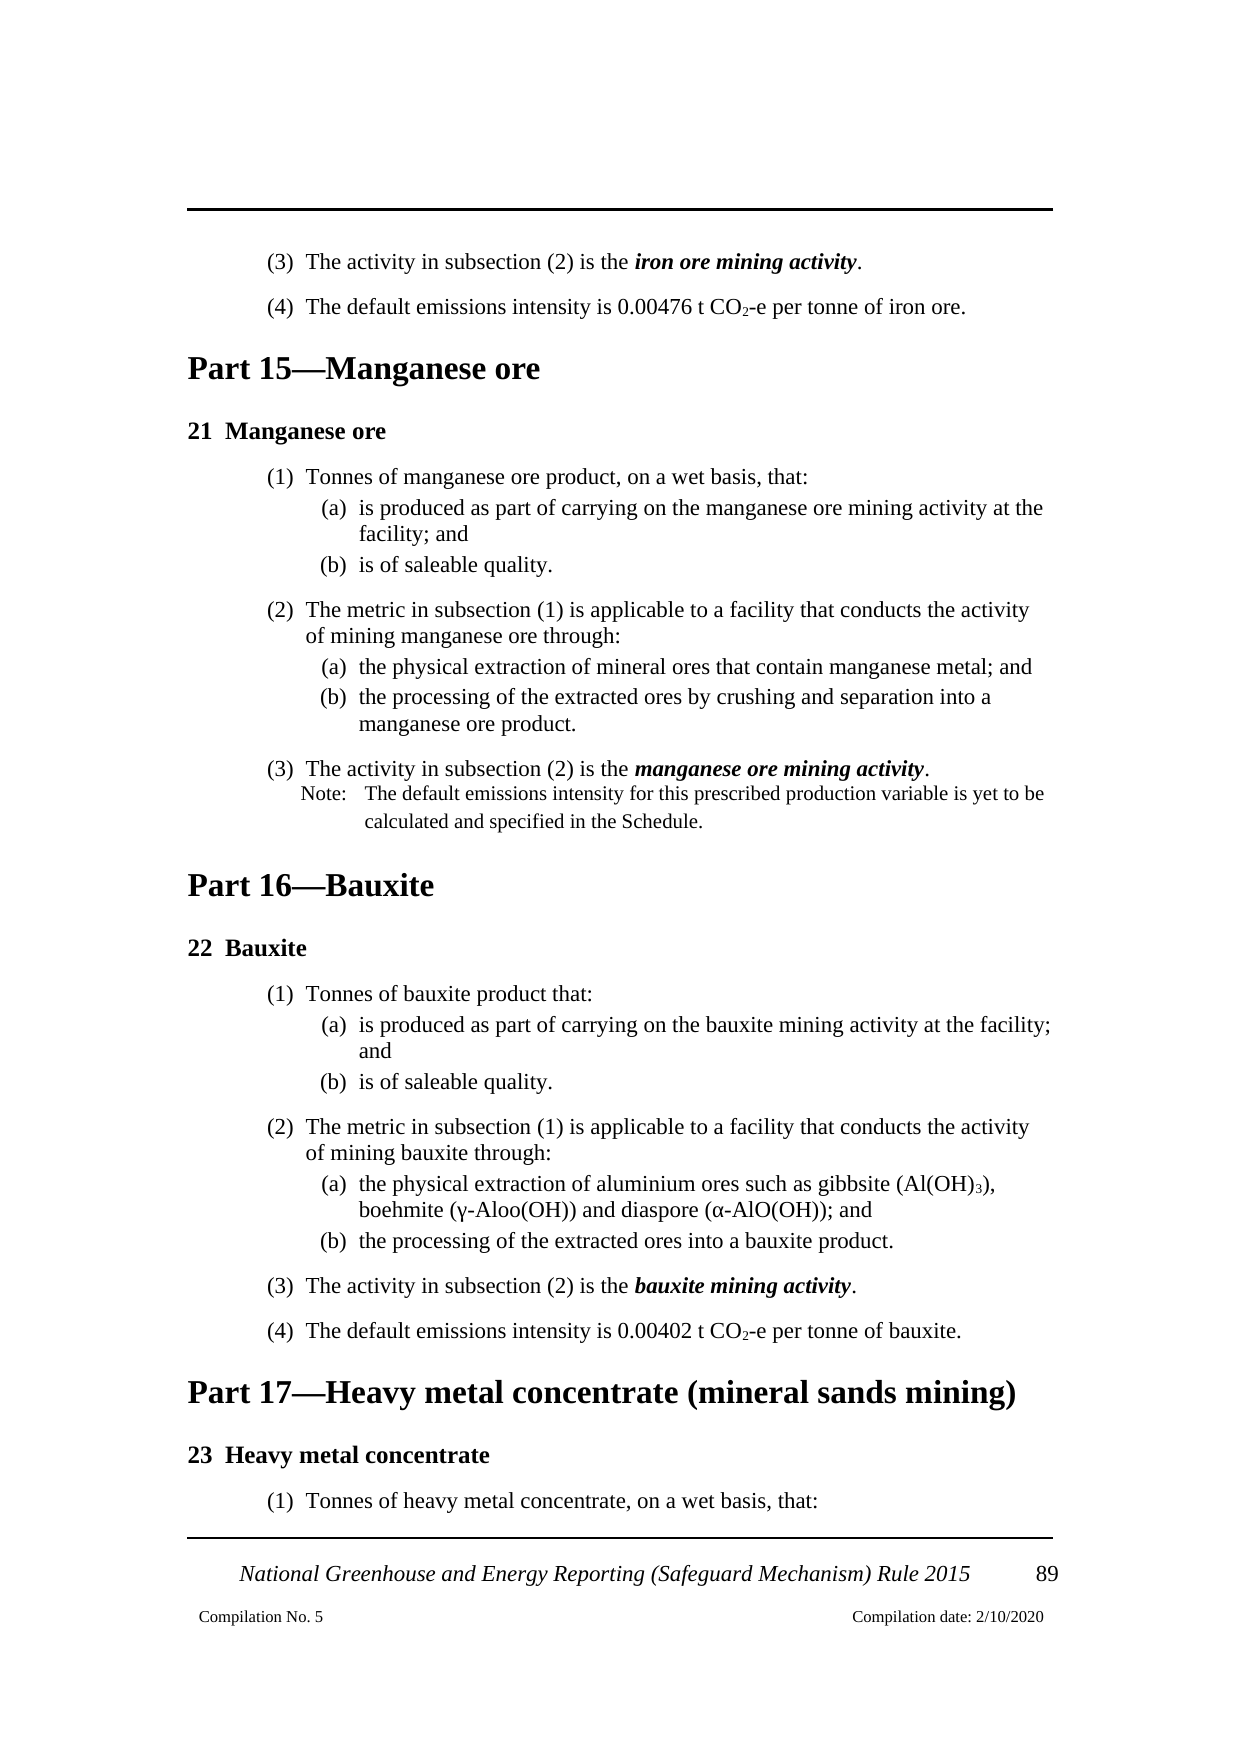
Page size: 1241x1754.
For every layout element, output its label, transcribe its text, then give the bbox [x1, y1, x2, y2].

text (1) Tonnes of bauxite product that: [187, 980, 1053, 1007]
text 22 Bauxite [187, 933, 1053, 962]
text (a) is produced as part of carrying on the bauxite mining activity at the facility; and [187, 1011, 1053, 1064]
text (2) The metric in subsection (1) is applicable to a facility that conducts the activity of mining bauxite through: [187, 1113, 1053, 1166]
text (b) is of saleable quality. [187, 1068, 1053, 1094]
text (a) the physical extraction of aluminium ores such as gibbsite (Al(OH)3), boehmite (γ-Aloo(OH)) and diaspore (α-AlO(OH)); and [187, 1170, 1053, 1222]
text (4) The default emissions intensity is 0.00476 t CO2-e per tonne of iron ore. [187, 293, 1053, 319]
text (3) The activity in subsection (2) is the bauxite mining activity. [187, 1272, 1053, 1298]
text (a) is produced as part of carrying on the manganese ore mining activity at the facility; and [187, 494, 1053, 547]
text (a) the physical extraction of mineral ores that contain manganese metal; and [187, 653, 1053, 679]
text Part 16—Bauxite [187, 865, 1053, 904]
text Note: The default emissions intensity for this prescribed production variable is yet to be calculated and specified in the Schedule. [187, 781, 1053, 833]
text 21 Manganese ore [187, 416, 1053, 444]
text 23 Heavy metal concentrate [187, 1440, 1053, 1469]
text (1) Tonnes of heavy metal concentrate, on a wet basis, that: [187, 1487, 1053, 1514]
text (3) The activity in subsection (2) is the manganese ore mining activity. [187, 755, 1053, 781]
text (b) the processing of the extracted ores into a bauxite product. [187, 1227, 1053, 1253]
text (b) is of saleable quality. [187, 551, 1053, 577]
text (1) Tonnes of manganese ore product, on a wet basis, that: [187, 463, 1053, 490]
text Part 15—Manganese ore [187, 348, 1053, 387]
text (2) The metric in subsection (1) is applicable to a facility that conducts the activity of mining manganese ore through: [187, 596, 1053, 648]
text (3) The activity in subsection (2) is the iron ore mining activity. [187, 248, 1053, 274]
text (4) The default emissions intensity is 0.00402 t CO2-e per tonne of bauxite. [187, 1317, 1053, 1343]
text (b) the processing of the extracted ores by crushing and separation into a manganese ore product. [187, 683, 1053, 736]
text Part 17—Heavy metal concentrate (mineral sands mining) [187, 1372, 1053, 1411]
